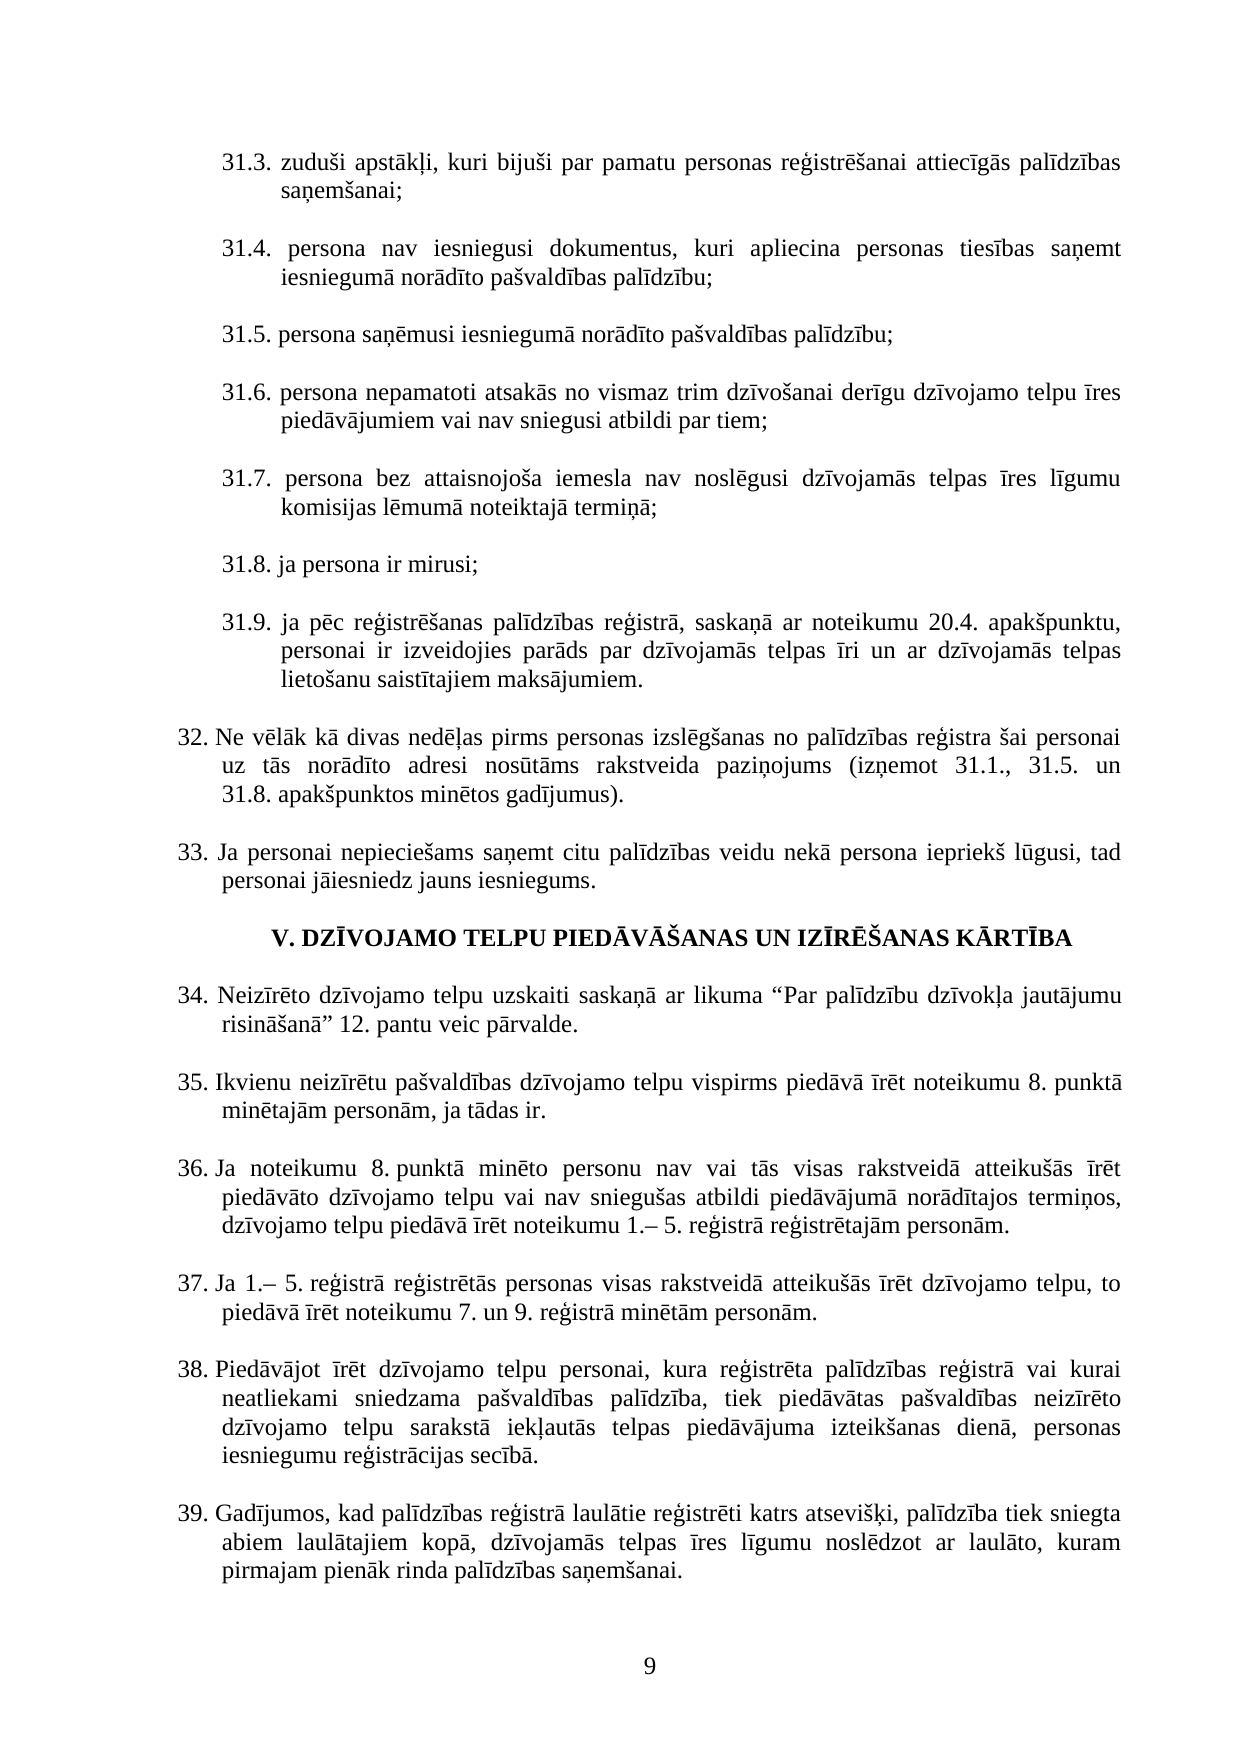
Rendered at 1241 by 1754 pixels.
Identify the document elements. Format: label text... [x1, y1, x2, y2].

text 31.6. persona nepamatoti atsakās no vismaz trim dzīvošanai derīgu dzīvojamo telpu īres piedāvājumiem vai nav sniegusi atbildi par tiem; [222, 377, 1122, 434]
text 31.9. ja pēc reģistrēšanas palīdzības reģistrā, saskaņā ar noteikumu 20.4. apakšpunktu, personai ir izveidojies parāds par dzīvojamās telpas īri un ar dzīvojamās telpas lietošanu saistītajiem maksājumiem. [222, 607, 1122, 693]
text 37. Ja 1.– 5. reģistrā reģistrētās personas visas rakstveidā atteikušās īrēt dzīvojamo telpu, to piedāvā īrēt noteikumu 7. un 9. reģistrā minētām personām. [177, 1268, 1122, 1326]
text 31.4. persona nav iesniegusi dokumentus, kuri apliecina personas tiesības saņemt iesniegumā norādīto pašvaldības palīdzību; [222, 233, 1122, 291]
text 31.5. persona saņēmusi iesniegumā norādīto pašvaldības palīdzību; [222, 319, 1122, 348]
text 39. Gadījumos, kad palīdzības reģistrā laulātie reģistrēti katrs atsevišķi, palīdzība tiek sniegta abiem laulātajiem kopā, dzīvojamās telpas īres līgumu noslēdzot ar laulāto, kuram pirmajam pienāk rinda palīdzības saņemšanai. [177, 1498, 1122, 1584]
text 31.3. zuduši apstākļi, kuri bijuši par pamatu personas reģistrēšanai attiecīgās palīdzības saņemšanai; [222, 147, 1122, 204]
list V. DZĪVOJAMO TELPU PIEDĀVĀŠANAS UN IZĪRĒŠANAS KĀRTĪBA [177, 923, 1122, 952]
text 31.8. ja persona ir mirusi; [222, 549, 1122, 578]
list 38. Piedāvājot īrēt dzīvojamo telpu personai, kura reģistrēta palīdzības reģistrā vai kurai neatliekami sniedzama pašvaldības palīdzība, tiek piedāvātas pašvaldības neizīrēto dzīvojamo telpu sarakstā iekļautās telpas piedāvājuma izteikšanas dienā, personas iesniegumu reģistrācijas secībā. [177, 1354, 1122, 1469]
text 34. Neizīrēto dzīvojamo telpu uzskaiti saskaņā ar likuma “Par palīdzību dzīvokļa jautājumu risināšanā” 12. pantu veic pārvalde. [177, 981, 1122, 1038]
text 31.7. persona bez attaisnojoša iemesla nav noslēgusi dzīvojamās telpas īres līgumu komisijas lēmumā noteiktajā termiņā; [222, 463, 1122, 521]
text 32. Ne vēlāk kā divas nedēļas pirms personas izslēgšanas no palīdzības reģistra šai personai uz tās norādīto adresi nosūtāms rakstveida paziņojums (izņemot 31.1., 31.5. un 31.8. apakšpunktos minētos gadījumus). [177, 722, 1122, 808]
text 35. Ikvienu neizīrētu pašvaldības dzīvojamo telpu vispirms piedāvā īrēt noteikumu 8. punktā minētajām personām, ja tādas ir. [177, 1067, 1122, 1124]
text 36. Ja noteikumu 8. punktā minēto personu nav vai tās visas rakstveidā atteikušās īrēt piedāvāto dzīvojamo telpu vai nav sniegušas atbildi piedāvājumā norādītajos termiņos, dzīvojamo telpu piedāvā īrēt noteikumu 1.– 5. reģistrā reģistrētajām personām. [177, 1153, 1122, 1239]
list 33. Ja personai nepieciešams saņemt citu palīdzības veidu nekā persona iepriekš lūgusi, tad personai jāiesniedz jauns iesniegums. [177, 837, 1122, 894]
